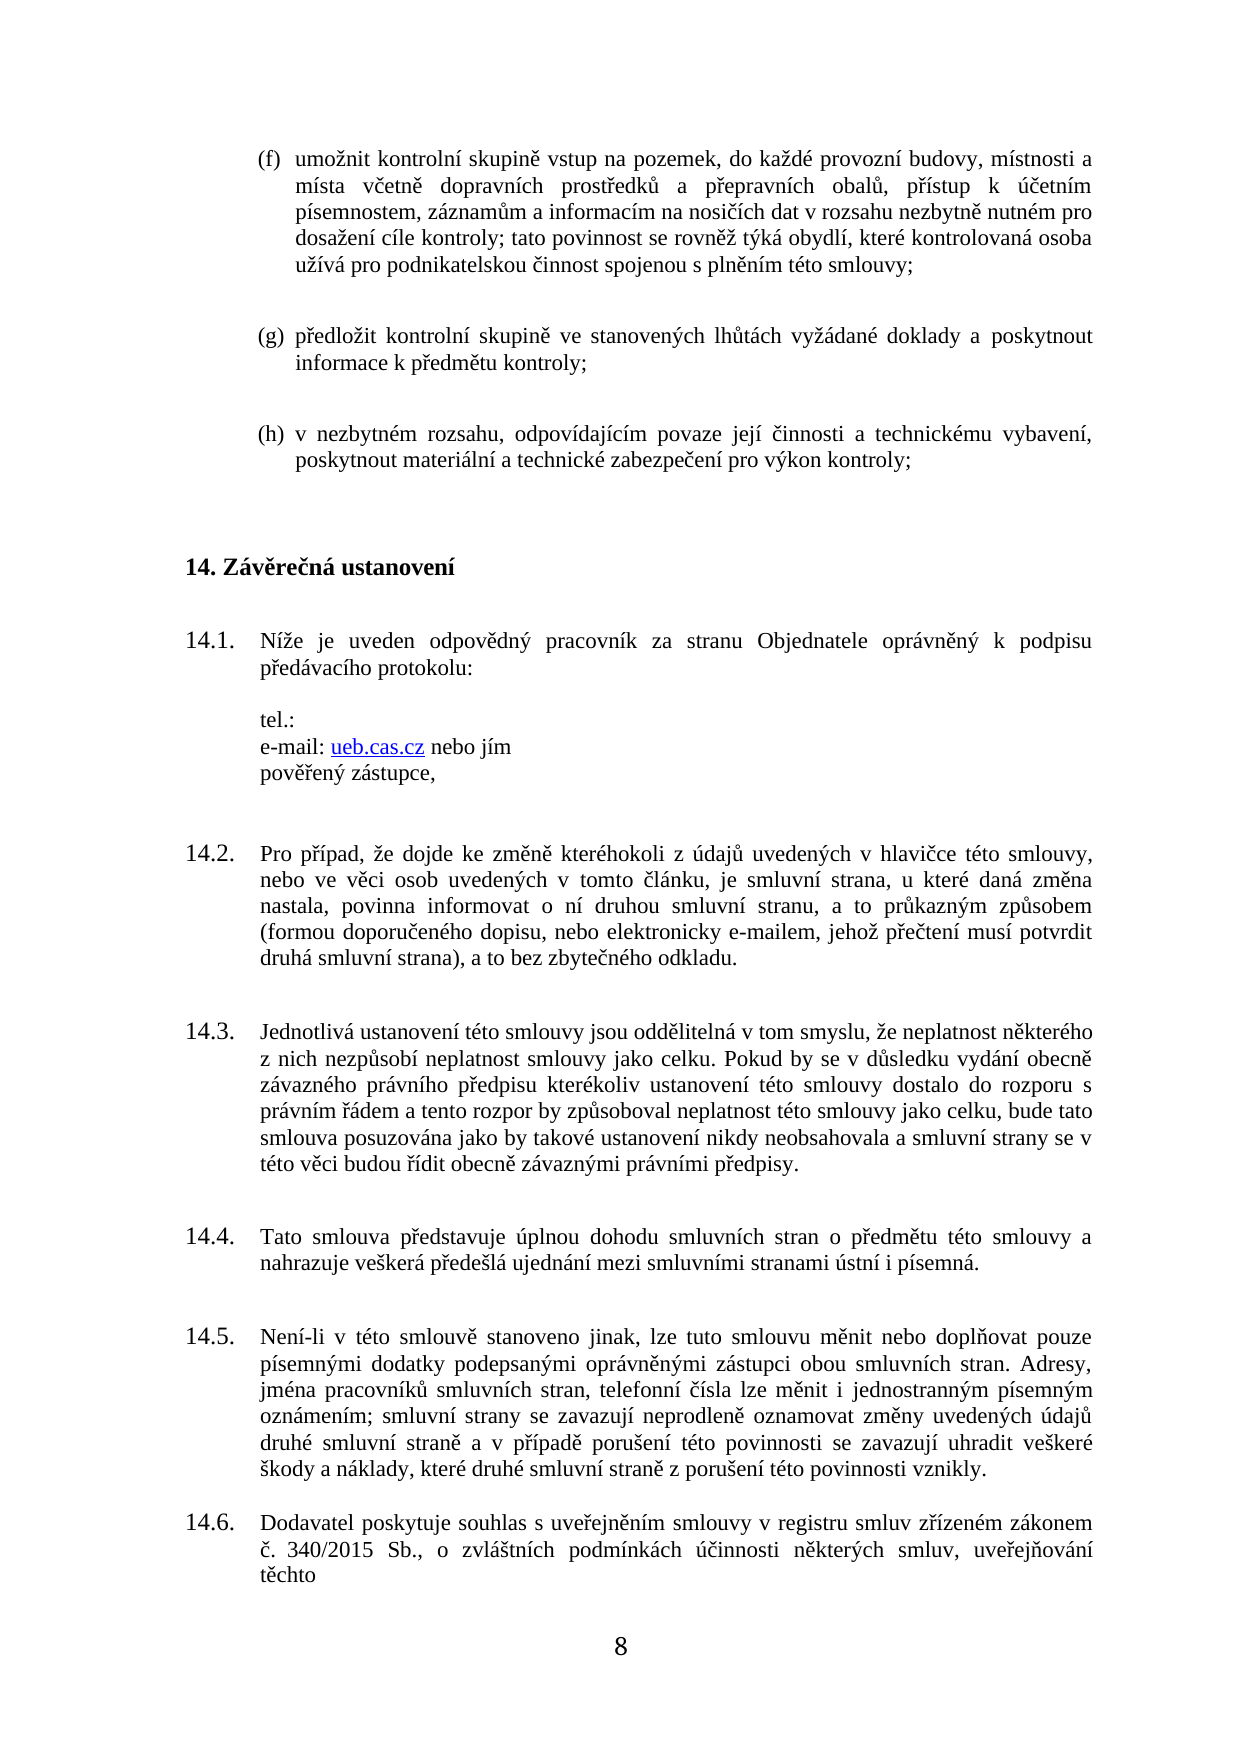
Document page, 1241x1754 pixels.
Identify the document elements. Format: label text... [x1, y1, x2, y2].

list Tato smlouva představuje úplnou dohodu smluvních stran o předmětu této smlouvy a nahrazuje veškerá předešlá ujednání mezi smluvními stranami ústní i písemná. [185, 1222, 1093, 1276]
list Dodavatel poskytuje souhlas s uveřejněním smlouvy v registru smluv zřízeném zákonem č. 340/2015 Sb., o zvláštních podmínkách účinnosti některých smluv, uveřejňování těchto [185, 1508, 1093, 1588]
list Níže je uveden odpovědný pracovník za stranu Objednatele oprávněný k podpisu předávacího protokolu: [185, 626, 1093, 680]
list Závěrečná ustanovení [185, 552, 1213, 581]
list předložit kontrolní skupině ve stanovených lhůtách vyžádané doklady a poskytnout informace k předmětu kontroly; [258, 322, 1093, 375]
text e-mail: ueb.cas.cz nebo jím pověřený zástupce, [260, 733, 532, 786]
list Jednotlivá ustanovení této smlouvy jsou oddělitelná v tom smyslu, že neplatnost některého z nich nezpůsobí neplatnost smlouvy jako celku. Pokud by se v důsledku vydání obecně závazného právního předpisu kterékoliv ustanovení této smlouvy dostalo do rozporu s právním řádem a tento rozpor by způsoboval neplatnost této smlouvy jako celku, bude tato smlouva posuzována jako by takové ustanovení nikdy neobsahovala a smluvní strany se v této věci budou řídit obecně závaznými právními předpisy. [185, 1016, 1093, 1177]
list Pro případ, že dojde ke změně kteréhokoli z údajů uvedených v hlavičce této smlouvy, nebo ve věci osob uvedených v tomto článku, je smluvní strana, u které daná změna nastala, povinna informovat o ní druhou smluvní stranu, a to průkazným způsobem (formou doporučeného dopisu, nebo elektronicky e-mailem, jehož přečtení musí potvrdit druhá smluvní strana), a to bez zbytečného odkladu. [185, 839, 1093, 970]
list v nezbytném rozsahu, odpovídajícím povaze její činnosti a technickému vybavení, poskytnout materiální a technické zabezpečení pro výkon kontroly; [258, 420, 1093, 473]
list Není-li v této smlouvě stanoveno jinak, lze tuto smlouvu měnit nebo doplňovat pouze písemnými dodatky podepsanými oprávněnými zástupci obou smluvních stran. Adresy, jména pracovníků smluvních stran, telefonní čísla lze měnit i jednostranným písemným oznámením; smluvní strany se zavazují neprodleně oznamovat změny uvedených údajů druhé smluvní straně a v případě porušení této povinnosti se zavazují uhradit veškeré škody a náklady, které druhé smluvní straně z porušení této povinnosti vznikly. [185, 1321, 1093, 1482]
text tel.: [260, 707, 1213, 733]
list umožnit kontrolní skupině vstup na pozemek, do každé provozní budovy, místnosti a místa včetně dopravních prostředků a přepravních obalů, přístup k účetním písemnostem, záznamům a informacím na nosičích dat v rozsahu nezbytně nutném pro dosažení cíle kontroly; tato povinnost se rovněž týká obydlí, které kontrolovaná osoba užívá pro podnikatelskou činnost spojenou s plněním této smlouvy; [258, 145, 1093, 277]
